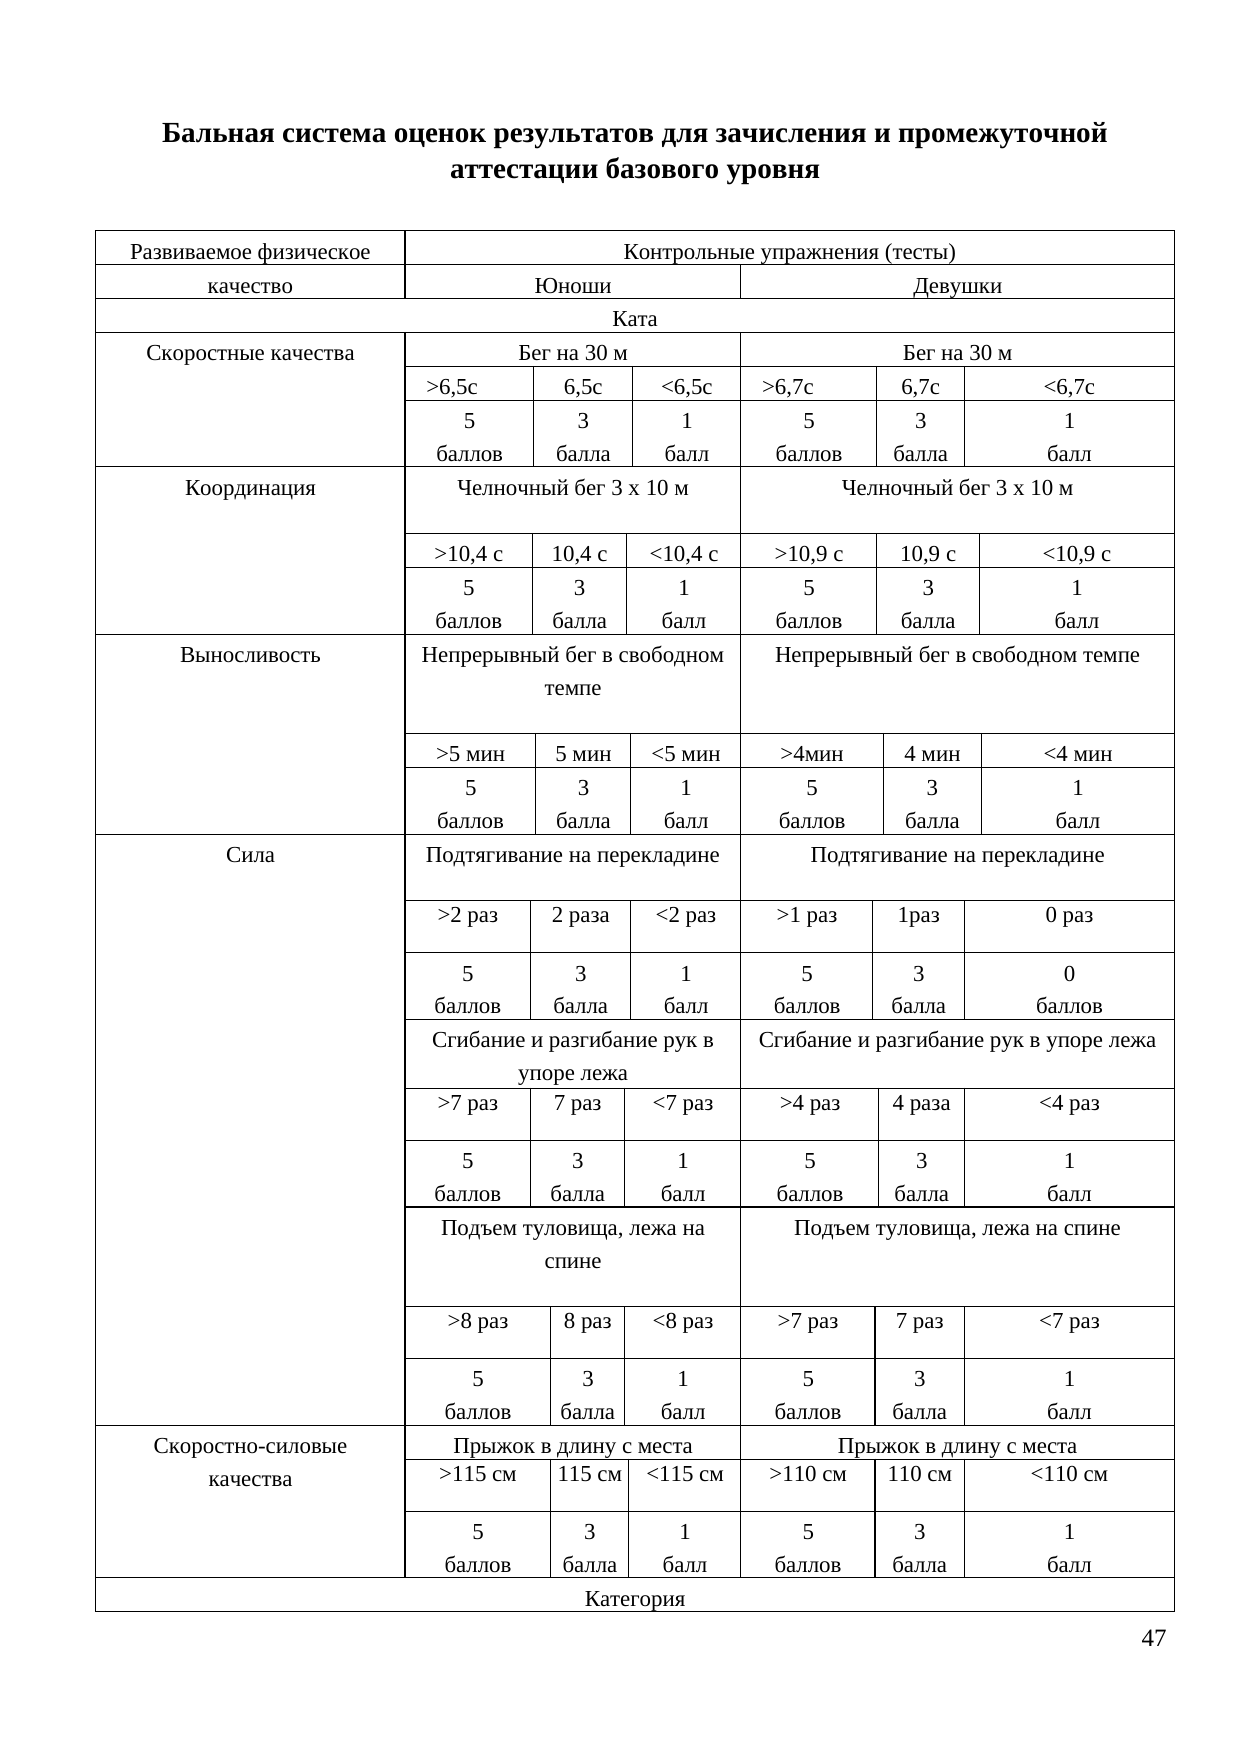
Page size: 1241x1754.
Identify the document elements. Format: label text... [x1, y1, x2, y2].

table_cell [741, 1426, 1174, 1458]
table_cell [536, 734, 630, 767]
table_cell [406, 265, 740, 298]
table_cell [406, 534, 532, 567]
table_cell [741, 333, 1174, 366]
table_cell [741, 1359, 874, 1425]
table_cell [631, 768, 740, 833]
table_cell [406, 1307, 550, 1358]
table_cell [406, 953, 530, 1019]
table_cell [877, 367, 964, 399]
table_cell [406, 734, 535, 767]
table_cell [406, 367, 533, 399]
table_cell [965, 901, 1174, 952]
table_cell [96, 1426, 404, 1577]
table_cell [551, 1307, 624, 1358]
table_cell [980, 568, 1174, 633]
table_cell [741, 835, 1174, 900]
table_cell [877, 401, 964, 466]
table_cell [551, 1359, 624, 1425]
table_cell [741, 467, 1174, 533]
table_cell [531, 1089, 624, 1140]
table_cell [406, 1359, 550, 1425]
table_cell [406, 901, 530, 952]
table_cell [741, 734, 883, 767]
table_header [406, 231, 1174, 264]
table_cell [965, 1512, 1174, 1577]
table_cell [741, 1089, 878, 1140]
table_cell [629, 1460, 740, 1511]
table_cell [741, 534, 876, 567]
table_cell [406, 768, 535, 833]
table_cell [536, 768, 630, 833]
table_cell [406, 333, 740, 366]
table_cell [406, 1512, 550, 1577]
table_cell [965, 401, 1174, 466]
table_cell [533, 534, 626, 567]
text Бальная система оценок результатов для зачисления и промежуточной аттестации базового уровня [103, 115, 1166, 185]
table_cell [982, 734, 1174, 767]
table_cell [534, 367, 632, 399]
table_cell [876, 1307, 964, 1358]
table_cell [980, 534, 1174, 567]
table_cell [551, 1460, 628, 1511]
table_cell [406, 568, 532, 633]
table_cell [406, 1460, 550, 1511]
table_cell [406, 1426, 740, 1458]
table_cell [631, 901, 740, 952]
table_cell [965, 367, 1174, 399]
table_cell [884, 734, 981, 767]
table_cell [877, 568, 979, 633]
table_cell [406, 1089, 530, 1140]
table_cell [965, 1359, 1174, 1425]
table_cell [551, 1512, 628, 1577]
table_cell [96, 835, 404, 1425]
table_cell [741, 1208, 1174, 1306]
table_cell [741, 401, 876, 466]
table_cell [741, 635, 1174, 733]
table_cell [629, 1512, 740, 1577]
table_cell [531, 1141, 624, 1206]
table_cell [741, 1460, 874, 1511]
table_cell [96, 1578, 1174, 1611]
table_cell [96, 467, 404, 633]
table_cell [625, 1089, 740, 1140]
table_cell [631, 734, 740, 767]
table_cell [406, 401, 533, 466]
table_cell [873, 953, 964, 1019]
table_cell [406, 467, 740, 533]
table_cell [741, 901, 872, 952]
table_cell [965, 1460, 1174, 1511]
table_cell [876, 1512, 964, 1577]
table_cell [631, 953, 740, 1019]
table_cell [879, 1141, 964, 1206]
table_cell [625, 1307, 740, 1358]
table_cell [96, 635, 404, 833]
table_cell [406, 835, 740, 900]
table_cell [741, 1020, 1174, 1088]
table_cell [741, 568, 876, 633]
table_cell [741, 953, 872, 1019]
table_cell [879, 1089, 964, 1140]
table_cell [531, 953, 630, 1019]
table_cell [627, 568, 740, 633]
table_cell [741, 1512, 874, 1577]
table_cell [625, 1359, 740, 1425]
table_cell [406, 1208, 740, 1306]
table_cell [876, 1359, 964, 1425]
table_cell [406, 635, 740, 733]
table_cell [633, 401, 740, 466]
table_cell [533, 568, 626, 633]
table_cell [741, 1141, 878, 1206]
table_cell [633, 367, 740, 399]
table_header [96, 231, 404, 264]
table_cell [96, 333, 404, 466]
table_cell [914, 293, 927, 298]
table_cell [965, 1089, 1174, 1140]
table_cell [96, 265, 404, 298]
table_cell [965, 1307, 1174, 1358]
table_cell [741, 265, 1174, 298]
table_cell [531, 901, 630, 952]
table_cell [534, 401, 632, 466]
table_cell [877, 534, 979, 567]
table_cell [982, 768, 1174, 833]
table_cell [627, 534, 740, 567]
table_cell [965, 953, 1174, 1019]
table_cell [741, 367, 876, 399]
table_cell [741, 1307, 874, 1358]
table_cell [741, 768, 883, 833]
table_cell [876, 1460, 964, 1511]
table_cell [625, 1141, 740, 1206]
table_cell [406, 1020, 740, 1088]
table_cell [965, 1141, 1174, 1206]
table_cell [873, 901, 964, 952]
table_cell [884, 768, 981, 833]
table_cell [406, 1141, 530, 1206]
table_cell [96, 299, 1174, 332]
